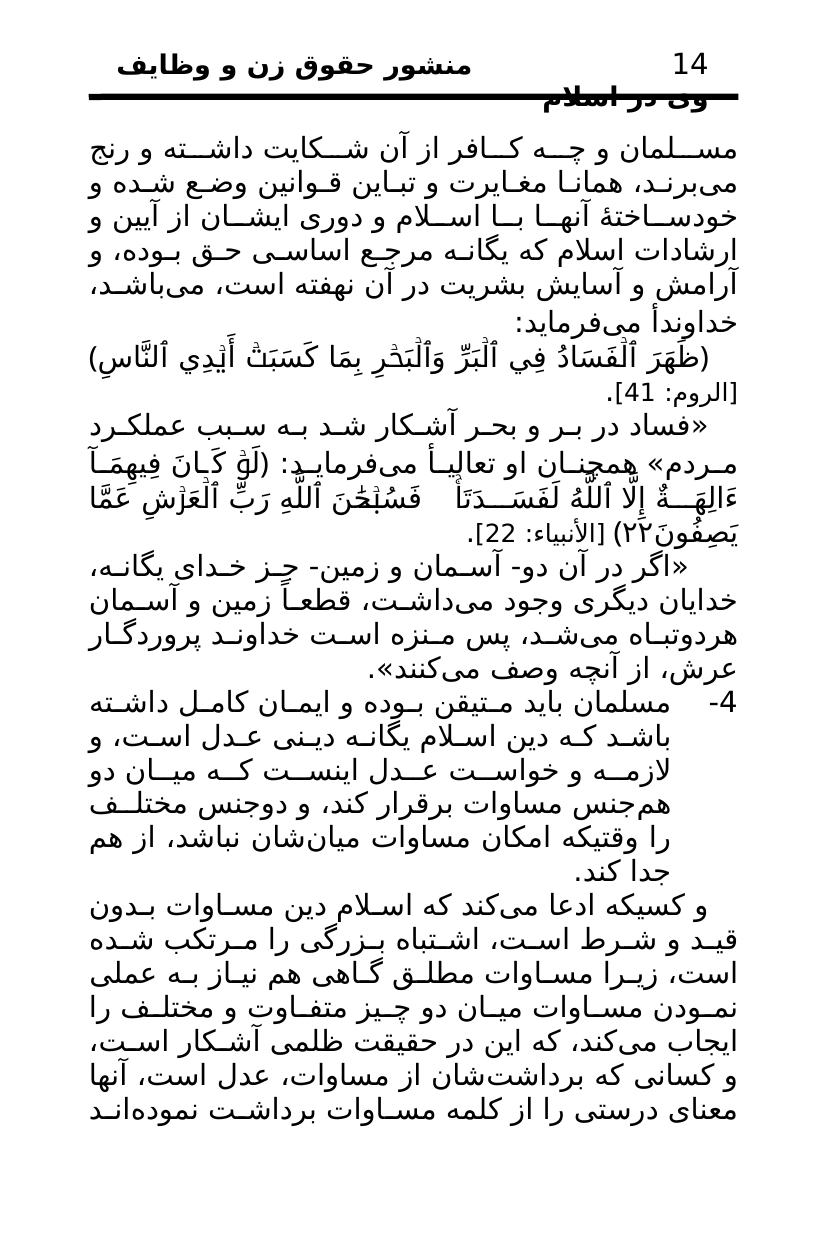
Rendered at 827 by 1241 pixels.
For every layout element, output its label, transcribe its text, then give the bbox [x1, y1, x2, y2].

text «اگر در آن دو- آسمان و زمین- جز خدای یگانه، خدایان دیگری وجود می‌داشت، قطعاً زمین و آسمان هردوتباه می‌شد، پس منزه است خداوند پروردگار عرش، از آنچه وصف می‌کنند». [89, 549, 738, 685]
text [89, 889, 738, 1126]
text ﴿ظَهَرَ ٱلۡفَسَادُ فِي ٱلۡبَرِّ وَٱلۡبَحۡرِ بِمَا كَسَبَتۡ أَيۡدِي ٱلنَّاسِ﴾ [الروم: 41]. [89, 340, 738, 408]
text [89, 132, 738, 340]
list مسلمان باید متیقن بوده و ایمان کامل داشته باشد که دین اسلام یگانه دینی عدل است، و لازمه و خواست عدل اینست که میان دو هم‌جنس مساوات برقرار کند، و دوجنس مختلف را وقتیکه امکان مساوات میان‌شان نباشد، از هم جدا کند. [89, 685, 708, 889]
text «فساد در بر و بحر آشکار شد به سبب عملکرد مردم» همچنان او تعالیأ می‌فرماید: ﴿لَوۡ كَانَ فِيهِمَآ ءَالِهَةٌ إِلَّا ٱللَّهُ لَفَسَدَتَاۚ فَسُبۡحَٰنَ ٱللَّهِ رَبِّ ٱلۡعَرۡشِ عَمَّا يَصِفُونَ٢٢﴾ [الأنبياء: 22]. [89, 408, 738, 549]
